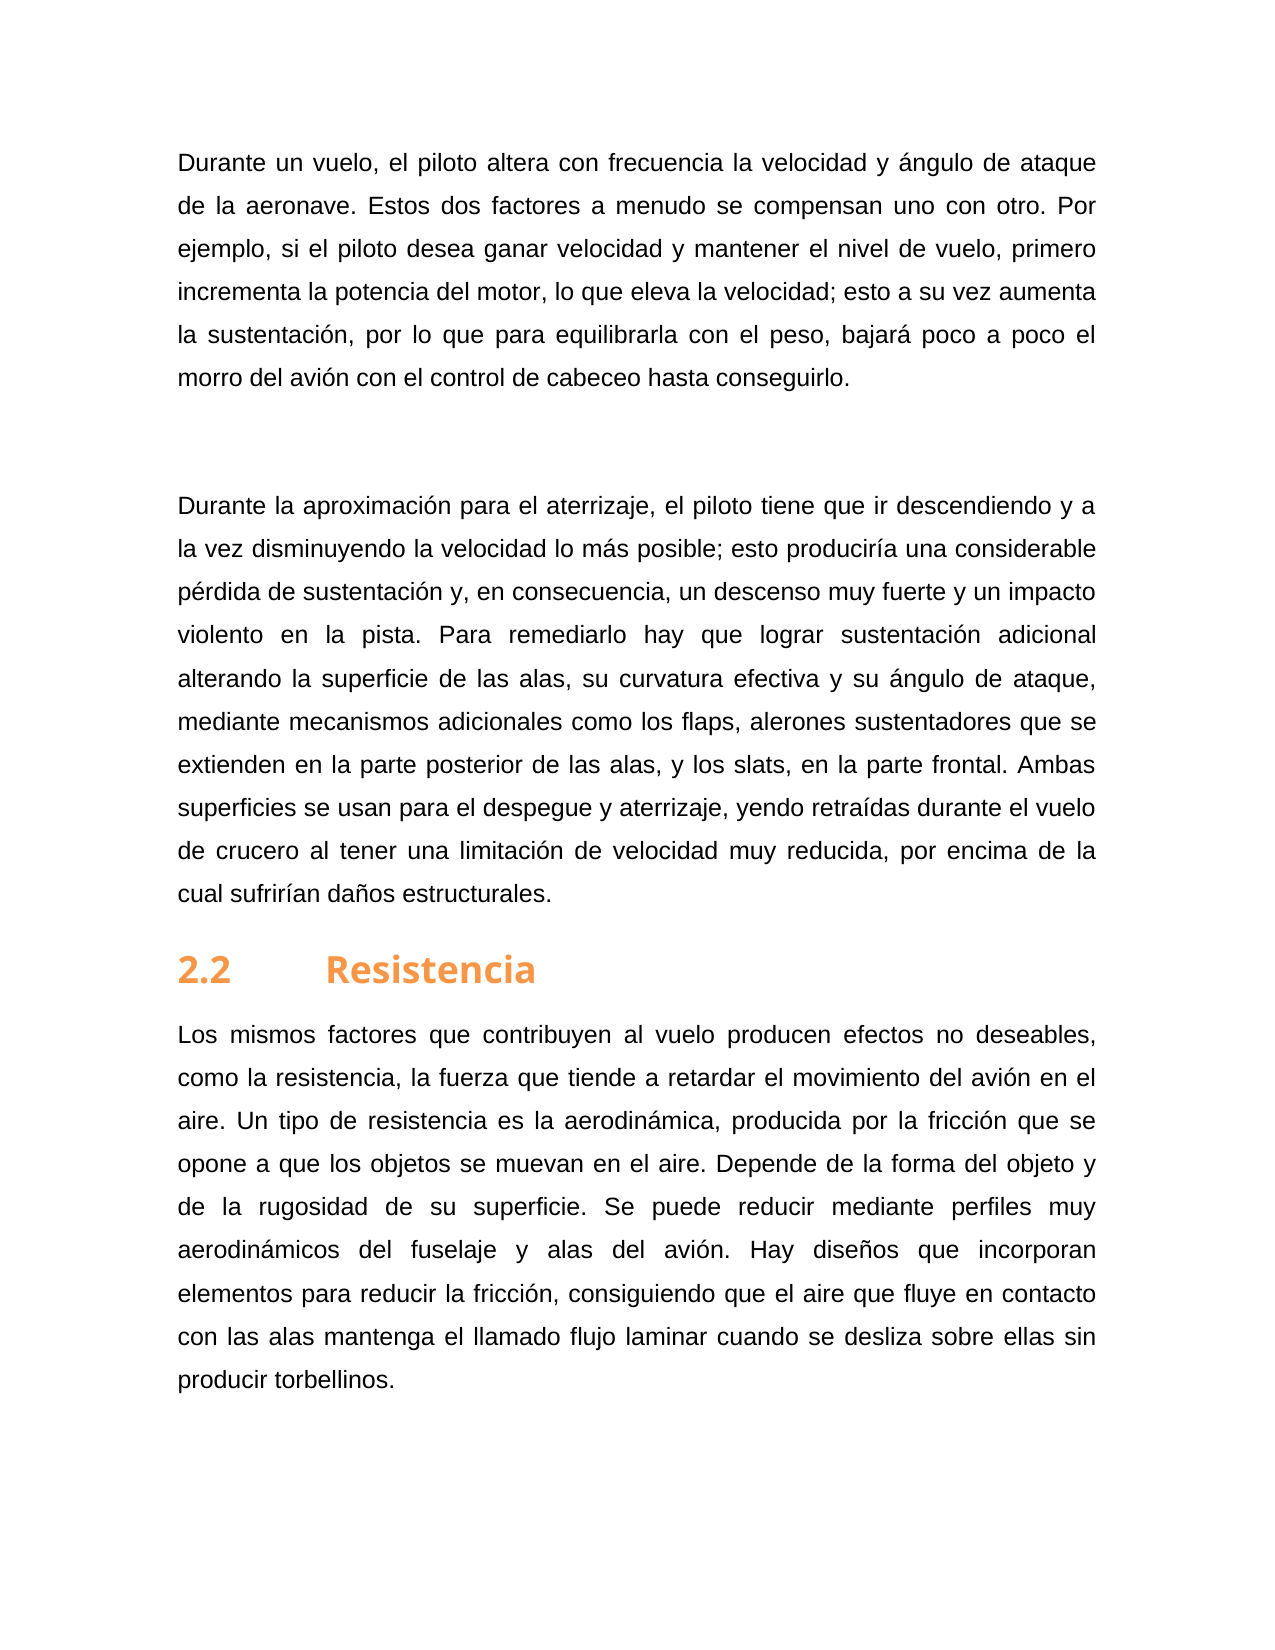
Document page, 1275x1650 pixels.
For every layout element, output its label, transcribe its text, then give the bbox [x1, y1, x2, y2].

text Los mismos factores que contribuyen al vuelo producen efectos no deseables, como la resistencia, la fuerza que tiende a retardar el movimiento del avión en el aire. Un tipo de resistencia es la aerodinámica, producida por la fricción que se opone a que los objetos se muevan en el aire. Depende de la forma del objeto y de la rugosidad de su superficie. Se puede reducir mediante perfiles muy aerodinámicos del fuselaje y alas del avión. Hay diseños que incorporan elementos para reducir la fricción, consiguiendo que el aire que fluye en contacto con las alas mantenga el llamado flujo laminar cuando se desliza sobre ellas sin producir torbellinos. [177, 1020, 1098, 1393]
text Durante un vuelo, el piloto altera con frecuencia la velocidad y ángulo de ataque de la aeronave. Estos dos factores a menudo se compensan uno con otro. Por ejemplo, si el piloto desea ganar velocidad y mantener el nivel de vuelo, primero incrementa la potencia del motor, lo que eleva la velocidad; esto a su vez aumenta la sustentación, por lo que para equilibrarla con el peso, bajará poco a poco el morro del avión con el control de cabeceo hasta conseguirlo. [177, 148, 1098, 392]
text Durante la aproximación para el aterrizaje, el piloto tiene que ir descendiendo y a la vez disminuyendo la velocidad lo más posible; esto produciría una considerable pérdida de sustentación y, en consecuencia, un descenso muy fuerte y un impacto violento en la pista. Para remediarlo hay que lograr sustentación adicional alterando la superficie de las alas, su curvatura efectiva y su ángulo de ataque, mediante mecanismos adicionales como los flaps, alerones sustentadores que se extienden en la parte posterior de las alas, y los slats, en la parte frontal. Ambas superficies se usan para el despegue y aterrizaje, yendo retraídas durante el vuelo de crucero al tener una limitación de velocidad muy reducida, por encima de la cual sufrirían daños estructurales. [177, 491, 1098, 908]
subtitle 2.2 Resistencia [177, 943, 1098, 994]
